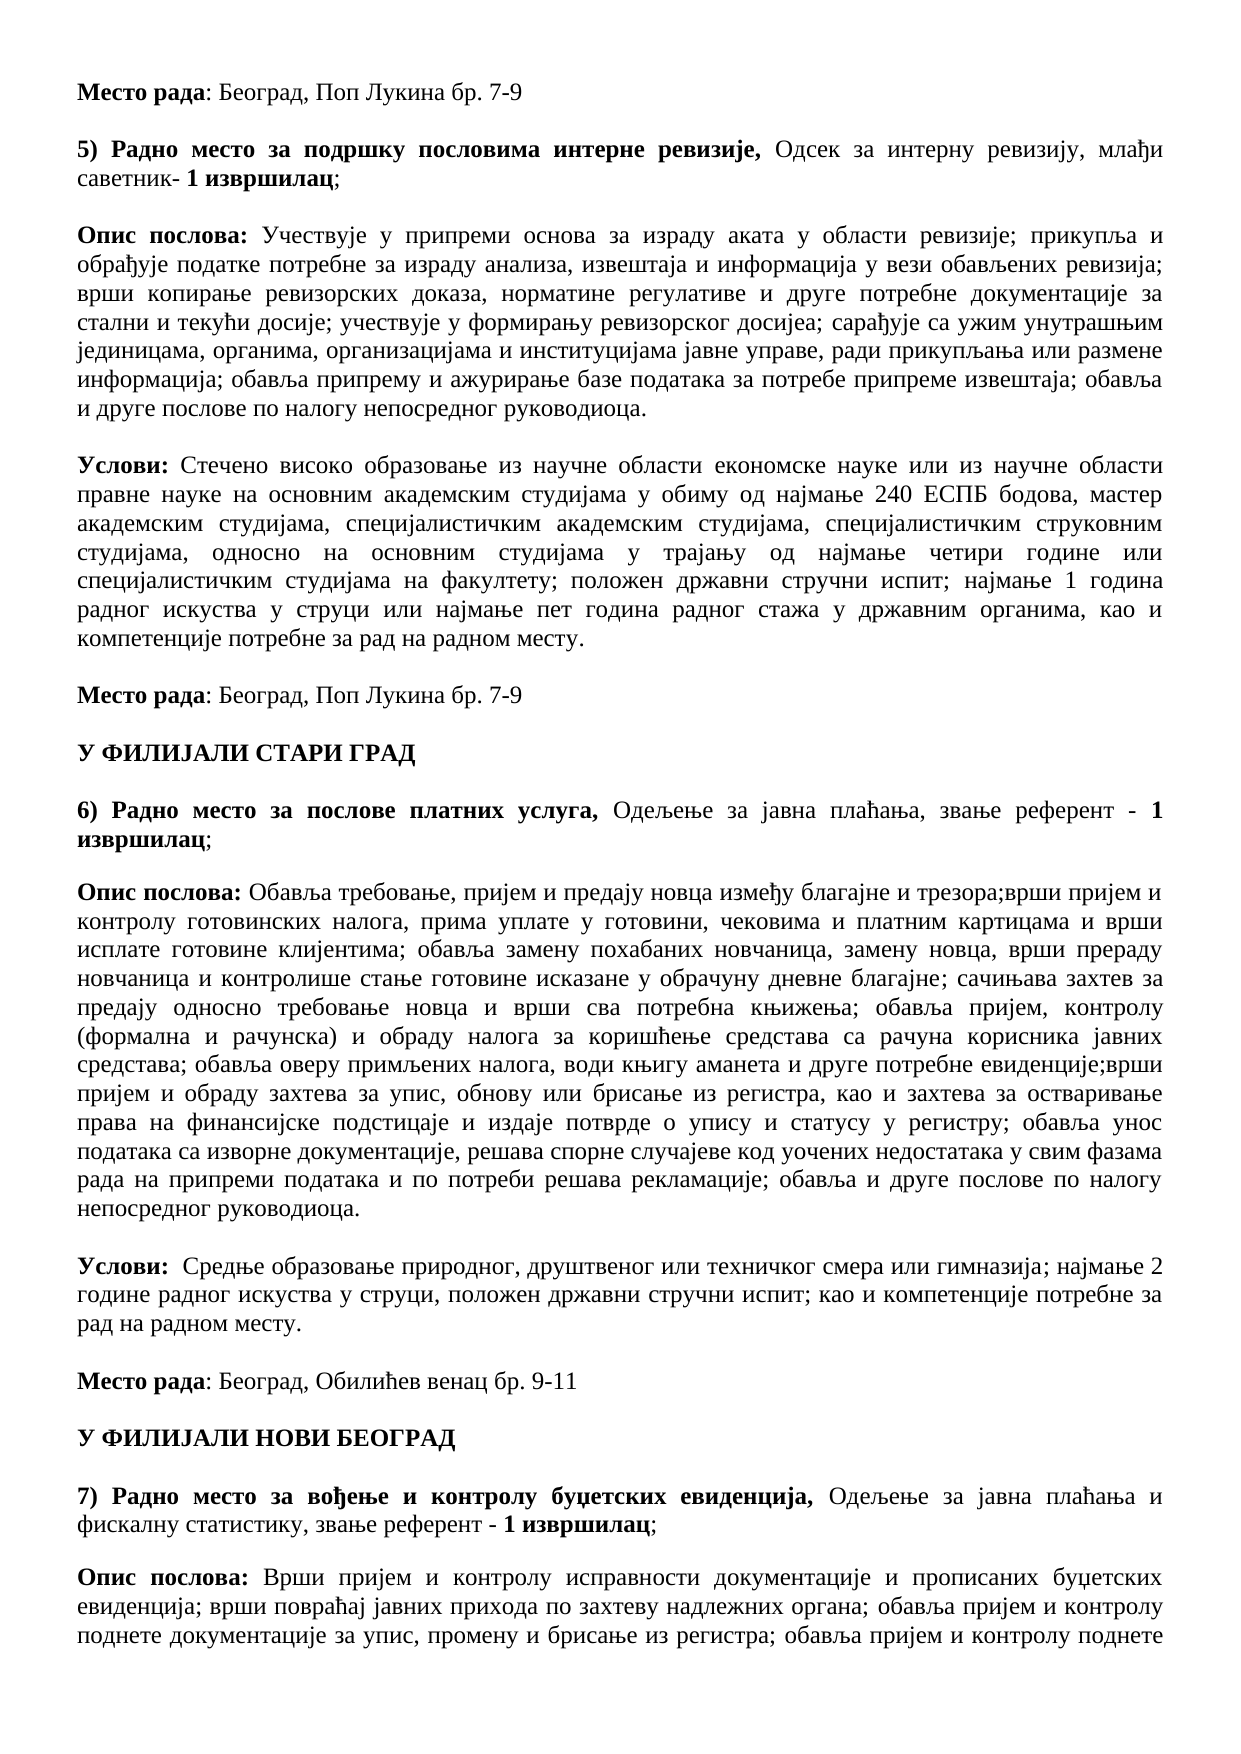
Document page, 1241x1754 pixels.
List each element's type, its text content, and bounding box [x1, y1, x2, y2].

text Опис послова: Обавља требовање, пријем и предају новца између благајне и трезора;врши пријем и контролу готовинских налога, прима уплате у готовини, чековима и платним картицама и врши исплате готовине клијентима; обавља замену похабаних новчаница, замену новца, врши прераду новчаница и контролише стање готовине исказане у обрачуну дневне благајне; сачињава захтев за предају односно требовање новца и врши сва потребна књижења; обавља пријем, контролу (формална и рачунска) и обраду налога за коришћење средстава са рачуна корисника јавних средстава; обавља оверу примљених налога, води књигу аманета и друге потребне евиденције;врши пријем и обраду захтева за упис, обнову или брисање из регистра, као и захтева за остваривање права на финансијске подстицаје и издаје потврде о упису и статусу у регистру; обавља унос података са изворне документације, решава спорне случајеве код уочених недостатака у свим фазама рада на припреми података и по потреби решава рекламације; обавља и друге послове по налогу непосредног руководиоца. [77, 877, 1163, 1222]
text Место рада: Београд, Обилићев венац бр. 9-11 [77, 1366, 1163, 1394]
text Услови: Стечено високо образовање из научне области економске науке или из научне области правне науке на основним академским студијама у обиму од најмање 240 ЕСПБ бодова, мастер академским студијама, специјалистичким академским студијама, специјалистичким струковним студијама, односно на основним студијама у трајању од најмање четири године или специјалистичким студијама на факултету; положен државни стручни испит; најмање 1 година радног искуства у струци или најмање пет година радног стажа у државним органима, као и компетенције потребне за рад на радном месту. [77, 451, 1163, 652]
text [77, 1562, 1163, 1649]
text Опис послова: Учествује у припреми основа за израду аката у области ревизије; прикупља и обрађује податке потребне за израду анализа, извештаја и информација у вези обављених ревизија; врши копирање ревизорских доказа, норматине регулативе и друге потребне документације за стални и текући досије; учествује у формирању ревизорског досијеа; сарађује са ужим унутрашњим јединицама, органима, организацијама и институцијама јавне управе, ради прикупљања или размене информација; обавља припрему и ажурирање базе података за потребе припреме извештаја; обавља и друге послове по налогу непосредног руководиоца. [77, 221, 1163, 422]
text Место рада: Београд, Поп Лукина бр. 7-9 [77, 77, 1163, 106]
text 6) Радно место за послове платних услуга, Одељење за јавна плаћања, звање референт - 1 извршилац; [77, 796, 1163, 853]
text У ФИЛИЈАЛИ НОВИ БЕОГРАД [77, 1423, 1159, 1452]
text Услови: Средње образовање природног, друштвеног или техничког смера или гимназија; најмање 2 године радног искуства у струци, положен државни стручни испит; као и компетенције потребне за рад на радном месту. [77, 1251, 1163, 1337]
text 7) Радно место за вођење и контролу буџетских евиденција, Одељење за јавна плаћања и фискалну статистику, звање референт - 1 извршилац; [77, 1481, 1163, 1538]
text У ФИЛИЈАЛИ СТАРИ ГРАД [77, 738, 1159, 767]
text 5) Радно место за подршку пословима интерне ревизије, Одсек за интерну ревизију, млађи саветник- 1 извршилац; [77, 134, 1163, 192]
text Место рада: Београд, Поп Лукина бр. 7-9 [77, 681, 1163, 709]
